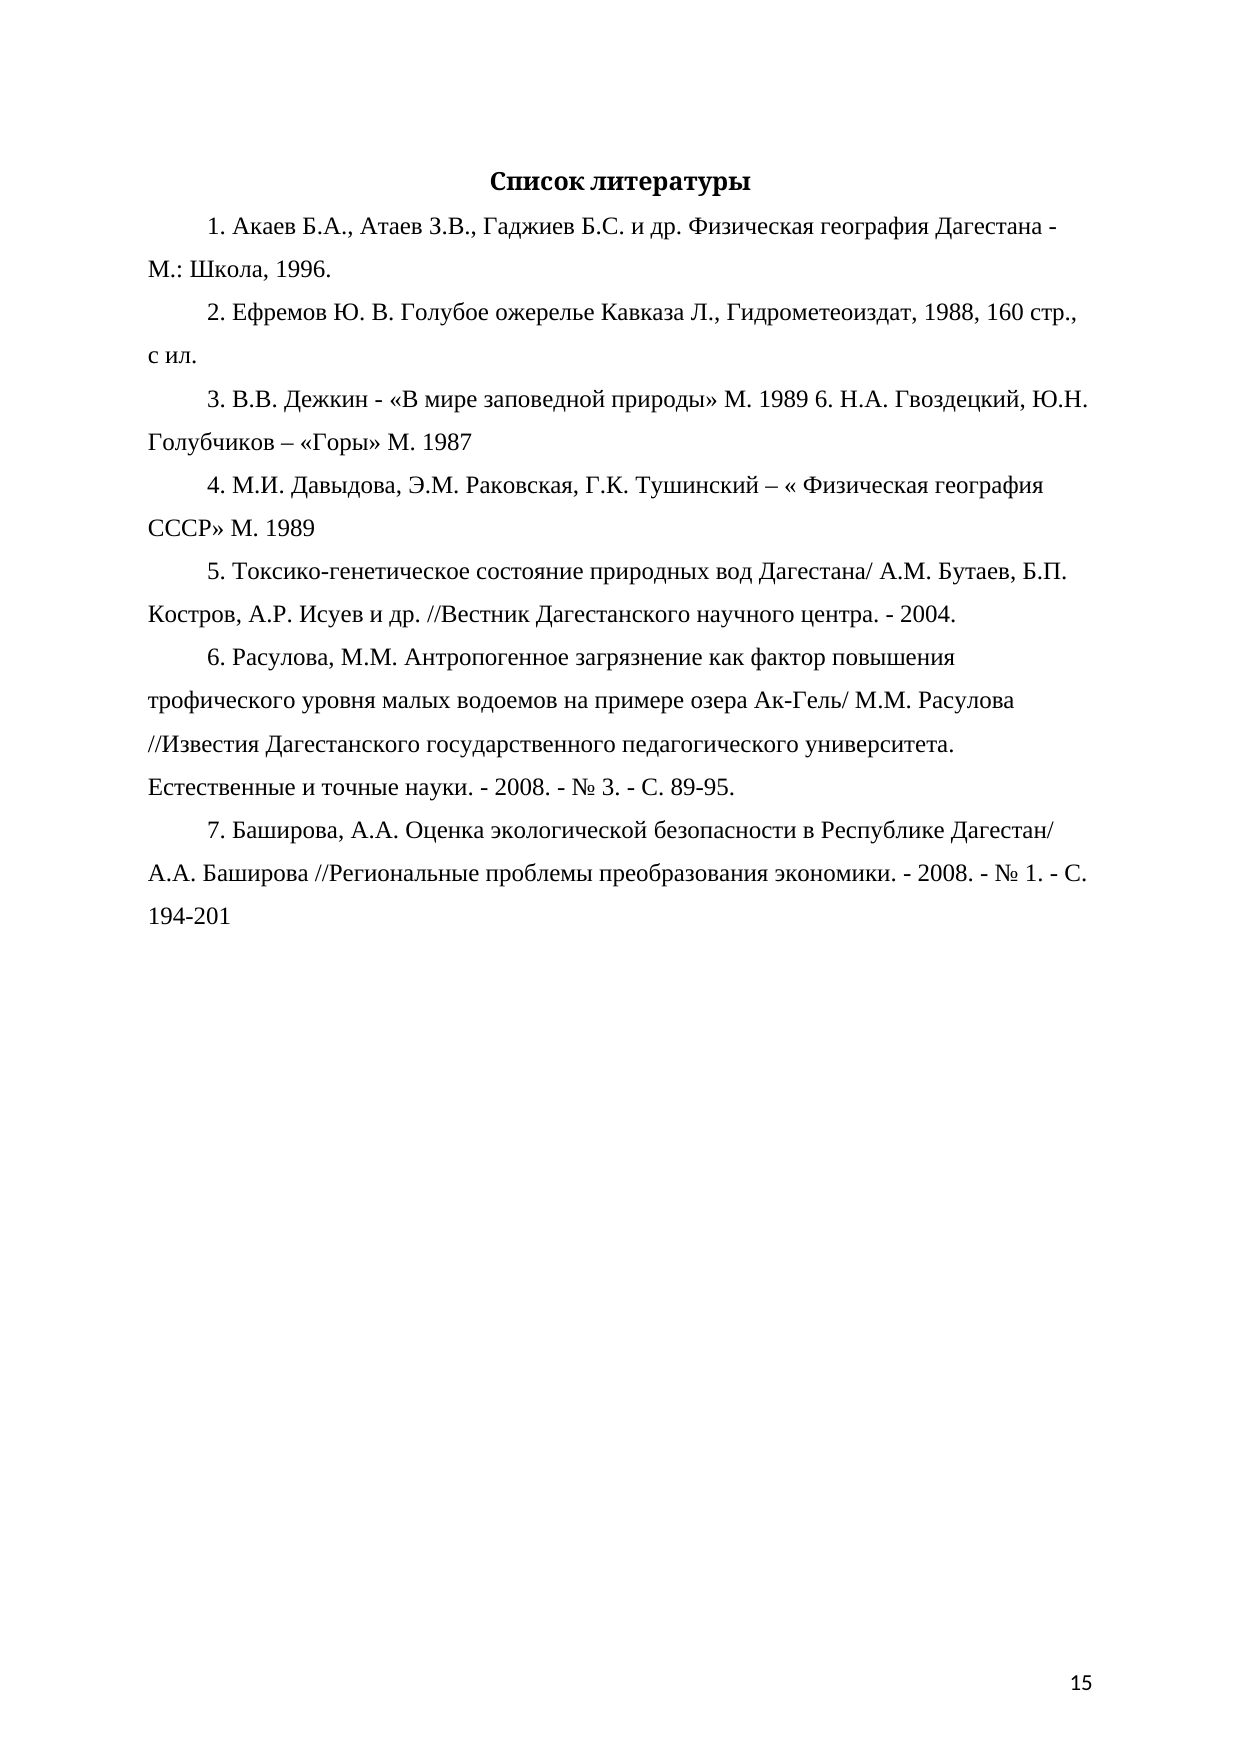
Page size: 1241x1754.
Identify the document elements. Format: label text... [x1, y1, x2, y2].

text 6. Расулова, М.М. Антропогенное загрязнение как фактор повышения трофического уровня малых водоемов на примере озера Ак-Гель/ М.М. Расулова //Известия Дагестанского государственного педагогического университета. Естественные и точные науки. - 2008. - № 3. - С. 89-95. [148, 642, 1092, 801]
text 4. М.И. Давыдова, Э.М. Раковская, Г.К. Тушинский – « Физическая география СССР» М. 1989 [148, 470, 1092, 542]
text 3. В.В. Дежкин - «В мире заповедной природы» М. 1989 6. Н.А. Гвоздецкий, Ю.Н. Голубчиков – «Горы» М. 1987 [148, 384, 1092, 456]
subtitle Список литературы [148, 168, 1092, 197]
text 5. Токсико-генетическое состояние природных вод Дагестана/ А.М. Бутаев, Б.П. Костров, А.Р. Исуев и др. //Вестник Дагестанского научного центра. - 2004. [148, 556, 1092, 628]
text 7. Баширова, А.А. Оценка экологической безопасности в Республике Дагестан/ А.А. Баширова //Региональные проблемы преобразования экономики. - 2008. - № 1. - С. 194-201 [148, 815, 1092, 930]
text 1. Акаев Б.А., Атаев З.В., Гаджиев Б.С. и др. Физическая география Дагестана - М.: Школа, 1996. [148, 211, 1092, 283]
text 2. Ефремов Ю. В. Голубое ожерелье Кавказа Л., Гидрометеоиздат, 1988, 160 стр., с ил. [148, 297, 1092, 369]
